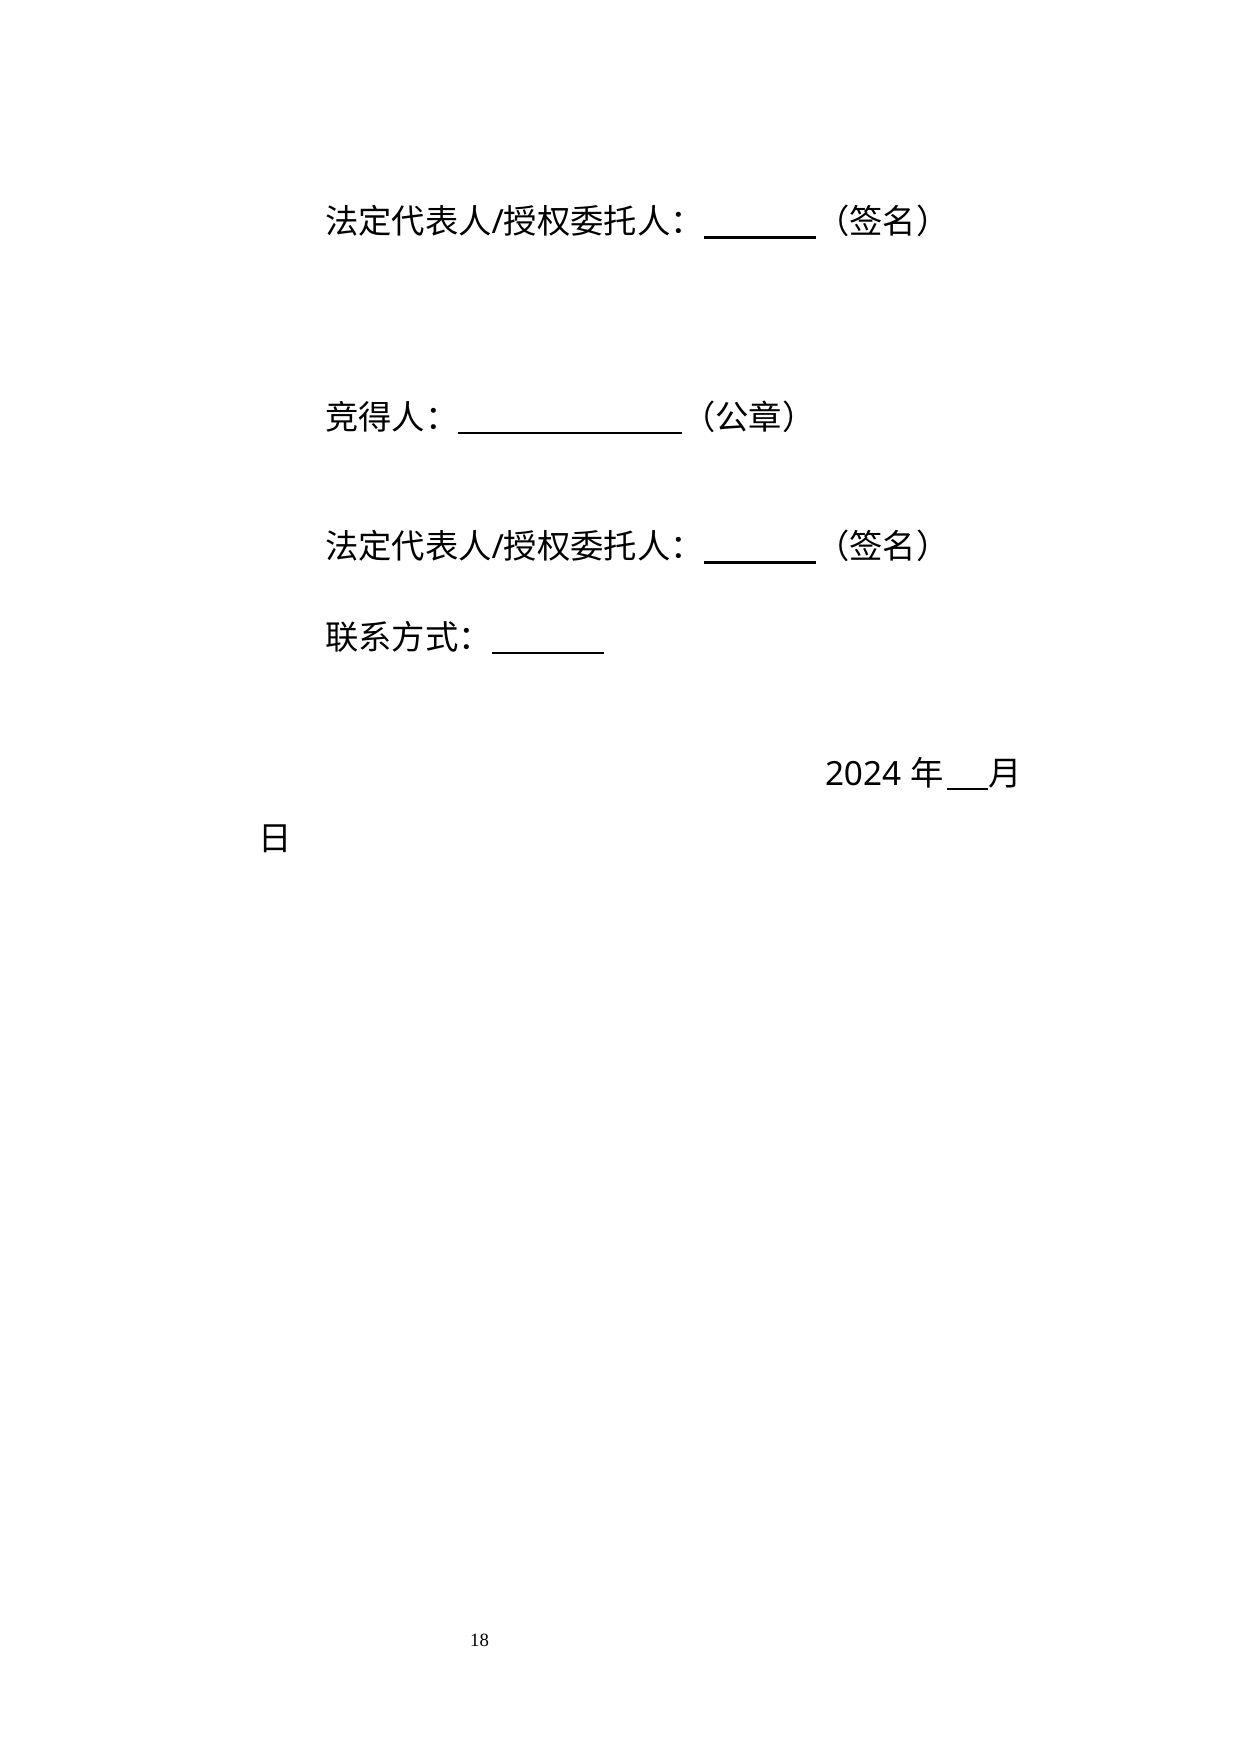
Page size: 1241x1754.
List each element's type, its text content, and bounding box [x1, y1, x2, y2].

text 竞得人： （公章） [258, 382, 1021, 447]
title 联系方式： [258, 602, 1021, 667]
text 2024年 月 日 [258, 738, 1021, 868]
text 法定代表人/授权委托人： （签名） [258, 512, 1021, 577]
text 法定代表人/授权委托人： （签名） [258, 187, 1021, 252]
